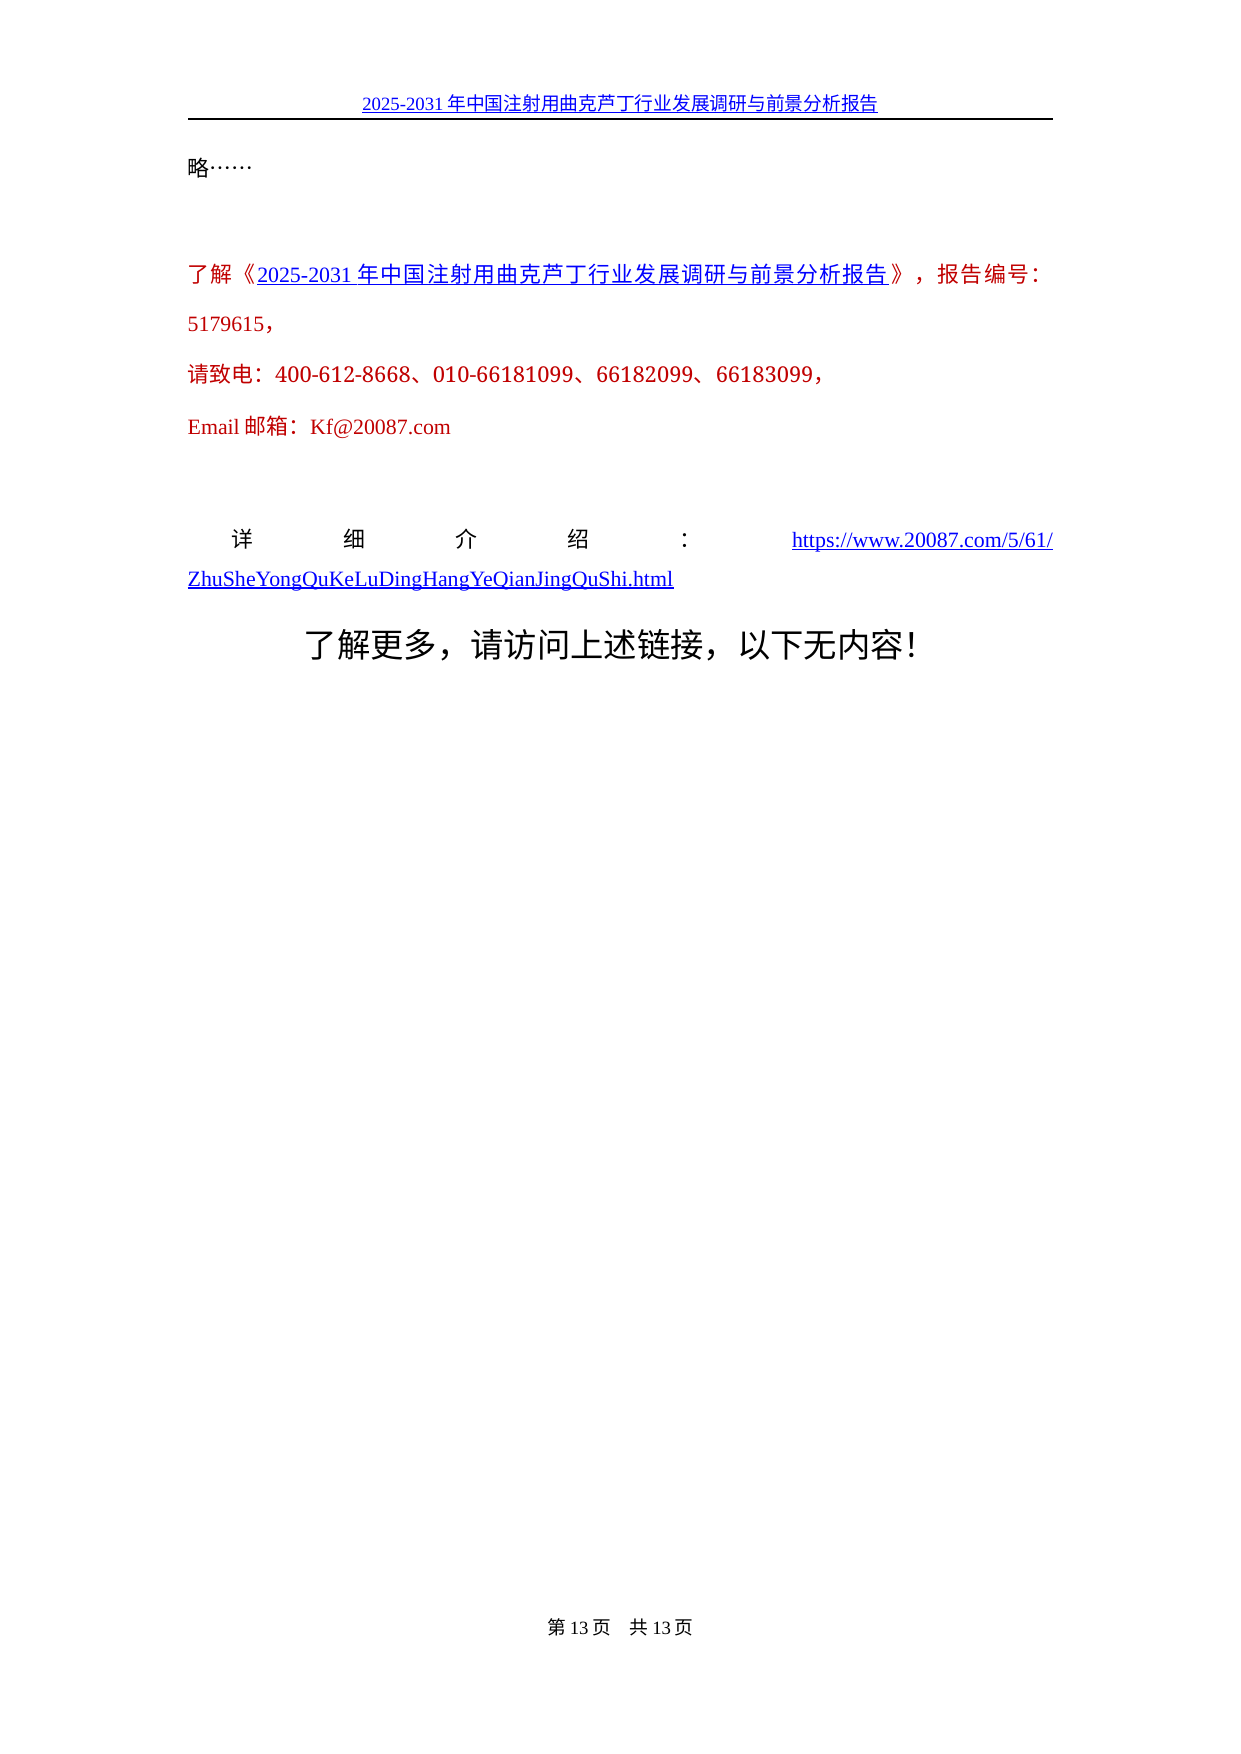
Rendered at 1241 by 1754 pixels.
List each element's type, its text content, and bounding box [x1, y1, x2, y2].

text 请致电：400-612-8668、010-66181099、66182099、66183099， [187, 357, 1053, 389]
text 了解《2025-2031年中国注射用曲克芦丁行业发展调研与前景分析报告》，报告编号：5179615， [187, 257, 1053, 338]
text 详细介绍：https://www.20087.com/5/61/ZhuSheYongQuKeLuDingHangYeQianJingQuShi.html [187, 521, 1053, 594]
text Email邮箱：Kf@20087.com [187, 408, 1053, 441]
title 了解更多，请访问上述链接，以下无内容！ [187, 610, 1053, 675]
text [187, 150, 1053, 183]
